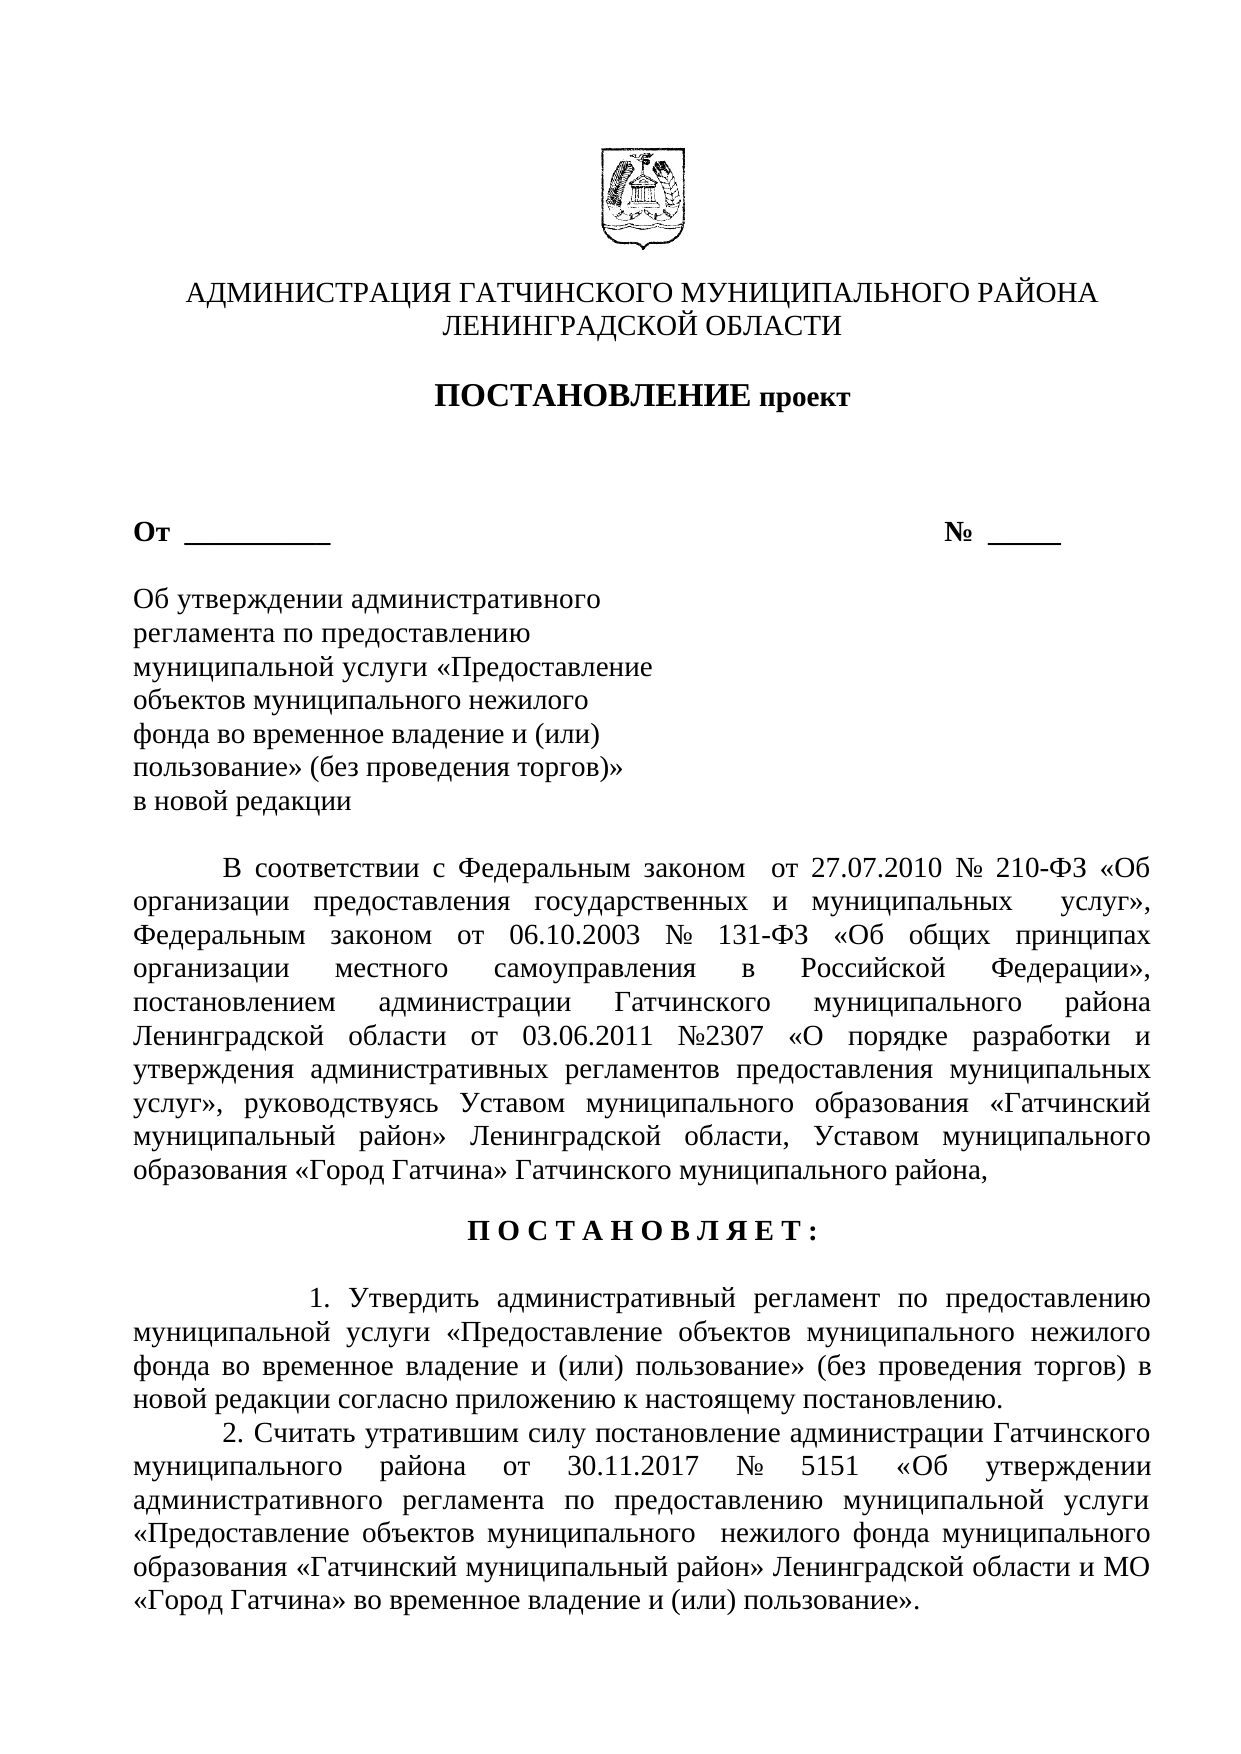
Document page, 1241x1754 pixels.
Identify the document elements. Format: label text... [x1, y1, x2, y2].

text 1. Утвердить административный регламент по предоставлению муниципальной услуги «Предоставление объектов муниципального нежилого фонда во временное владение и (или) пользование» (без проведения торгов) в новой редакции согласно приложению к настоящему постановлению. [133, 1281, 1152, 1415]
picture [599, 146, 686, 250]
text П О С Т А Н О В Л Я Е Т : [133, 1213, 1152, 1247]
text От __________ № _____ [133, 514, 1152, 548]
text АДМИНИСТРАЦИЯ ГАТЧИНСКОГО МУНИЦИПАЛЬНОГО РАЙОНА [133, 275, 1152, 308]
text муниципальной услуги «Предоставление [133, 649, 1152, 682]
text регламента по предоставлению [133, 615, 1152, 649]
text ЛЕНИНГРАДСКОЙ ОБЛАСТИ [133, 308, 1152, 342]
text В соответствии с Федеральным законом от 27.07.2010 № 210-ФЗ «Об организации предоставления государственных и муниципальных услуг», Федеральным законом от 06.10.2003 № 131-ФЗ «Об общих принципах организации местного самоуправления в Российской Федерации», постановлением администрации Гатчинского муниципального района Ленинградской области от 03.06.2011 №2307 «О порядке разработки и утверждения административных регламентов предоставления муниципальных услуг», руководствуясь Уставом муниципального образования «Гатчинский муниципальный район» Ленинградской области, Уставом муниципального образования «Город Гатчина» Гатчинского муниципального района, [133, 850, 1152, 1185]
text 2. Считать утратившим силу постановление администрации Гатчинского муниципального района от 30.11.2017 № 5151 «Об утверждении административного регламента по предоставлению муниципальной услуги «Предоставление объектов муниципального нежилого фонда муниципального образования «Гатчинский муниципальный район» Ленинградской области и МО «Город Гатчина» во временное владение и (или) пользование». [133, 1415, 1152, 1616]
text ПОСТАНОВЛЕНИЕ проект [133, 376, 1152, 414]
text Об утверждении административного [133, 582, 1152, 615]
text в новой редакции [133, 783, 1152, 816]
text пользование» (без проведения торгов)» [133, 749, 1152, 783]
text объектов муниципального нежилого [133, 682, 1152, 716]
text фонда во временное владение и (или) [133, 716, 1152, 749]
